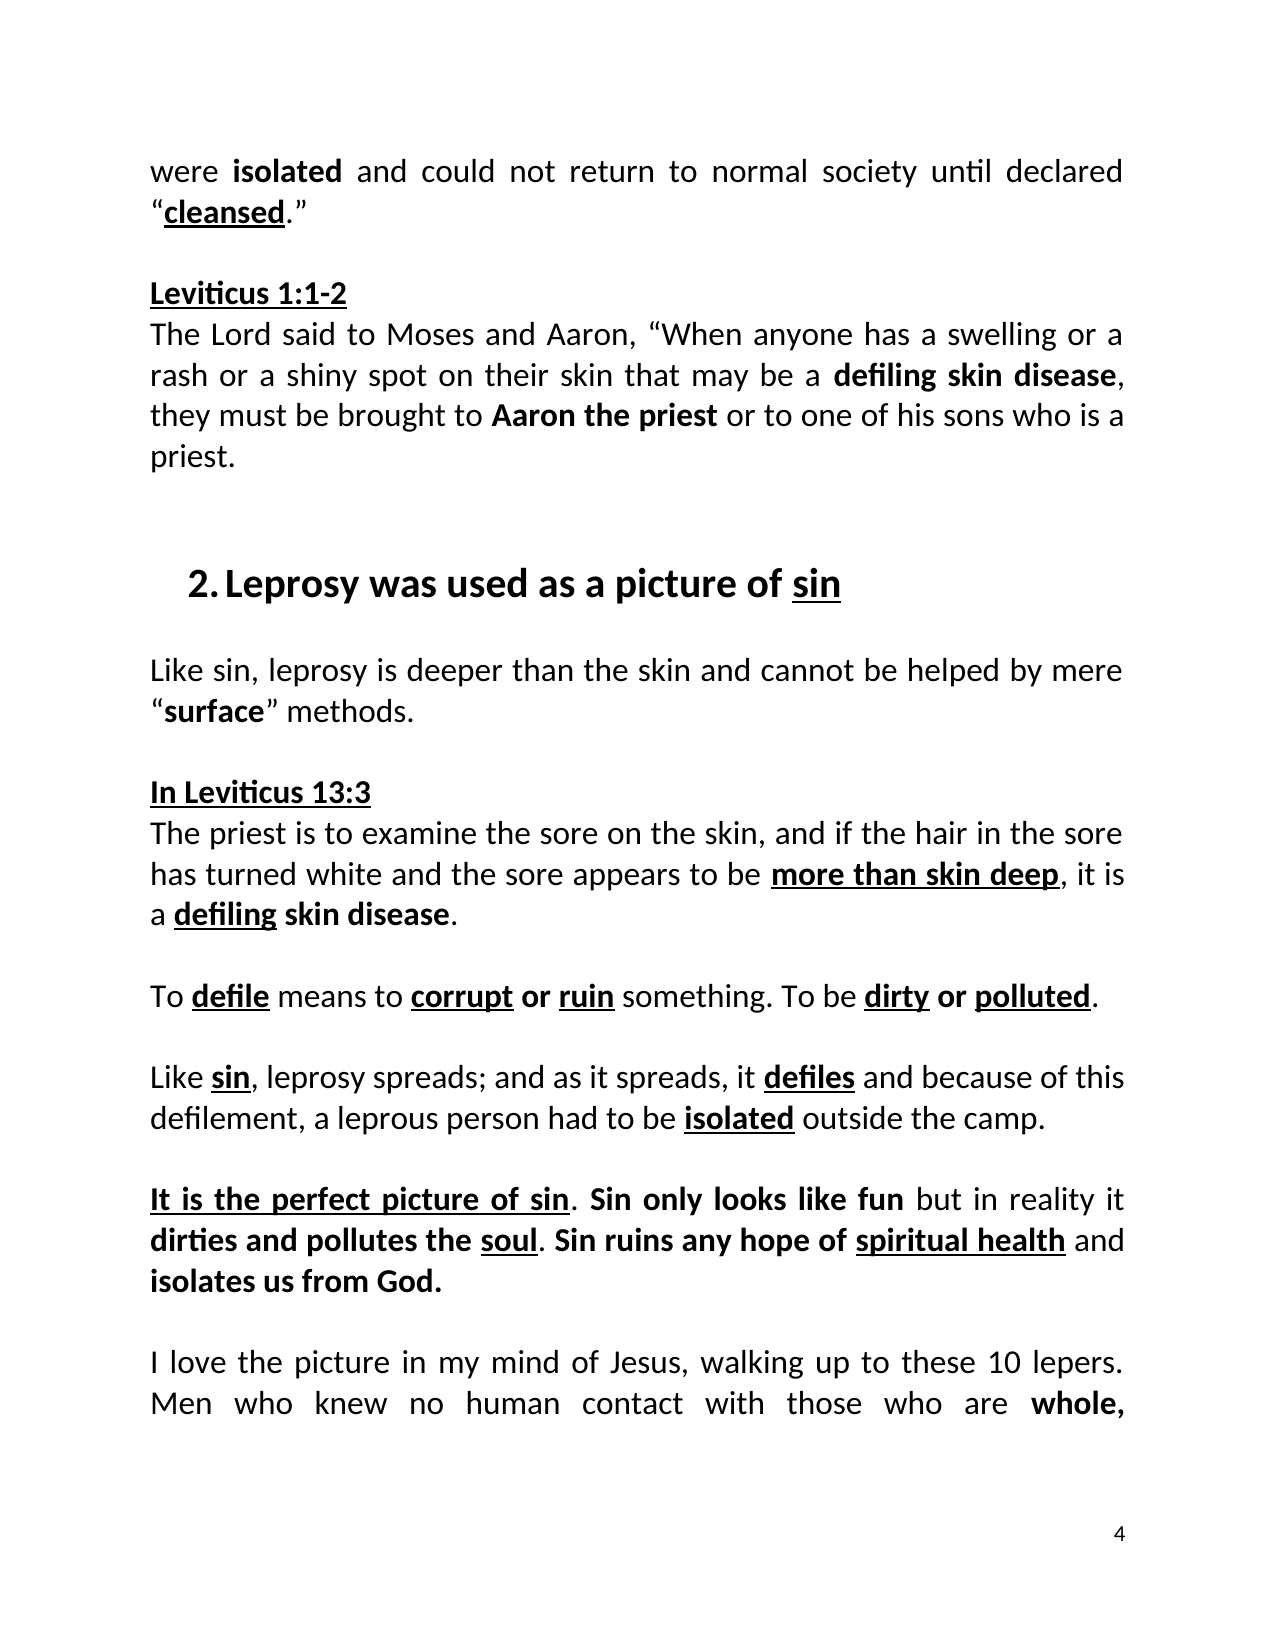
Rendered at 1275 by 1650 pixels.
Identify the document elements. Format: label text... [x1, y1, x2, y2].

list Leprosy was used as a picture of sin [187, 557, 1125, 608]
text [150, 1341, 1125, 1423]
text It is the perfect picture of sin. Sin only looks like fun but in reality it dirties and pollutes the soul. Sin ruins any hope of spiritual health and isolates us from God. [150, 1178, 1125, 1301]
text To defile means to corrupt or ruin something. To be dirty or polluted. [150, 975, 1125, 1015]
text The priest is to examine the sore on the skin, and if the hair in the sore has turned white and the sore appears to be more than skin deep, it is a defiling skin disease. [150, 812, 1125, 934]
text Like sin, leprosy is deeper than the skin and cannot be helped by mere “surface” methods. [150, 649, 1125, 730]
text Leviticus 1:1-2 [150, 272, 1125, 313]
text Like sin, leprosy spreads; and as it spreads, it defiles and because of this defilement, a leprous person had to be isolated outside the camp. [150, 1056, 1125, 1138]
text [150, 150, 1125, 231]
text The Lord said to Moses and Aaron, “When anyone has a swelling or a rash or a shiny spot on their skin that may be a defiling skin disease, they must be brought to Aaron the priest or to one of his sons who is a priest. [150, 313, 1125, 476]
text In Leviticus 13:3 [150, 771, 1125, 812]
